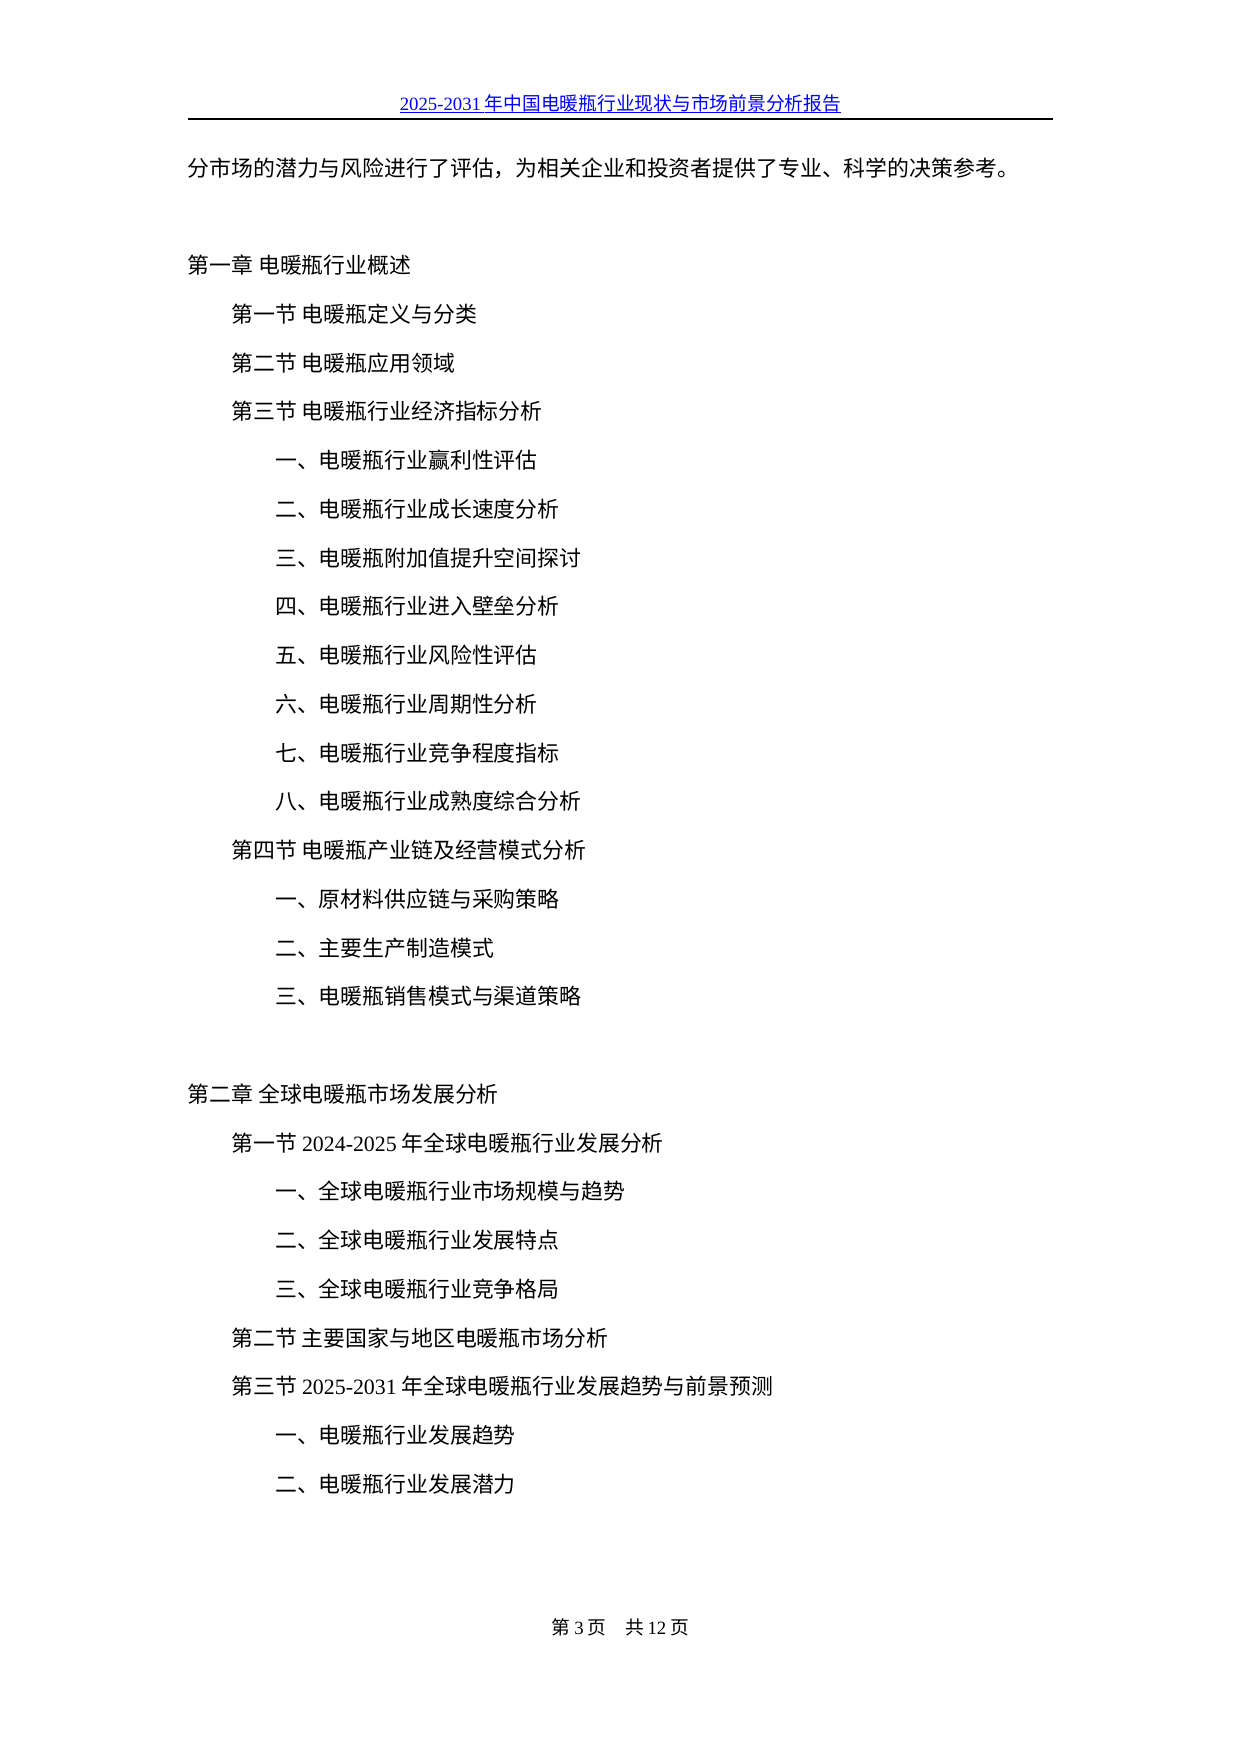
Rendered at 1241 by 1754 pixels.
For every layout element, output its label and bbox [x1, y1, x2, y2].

text [187, 150, 1053, 1499]
